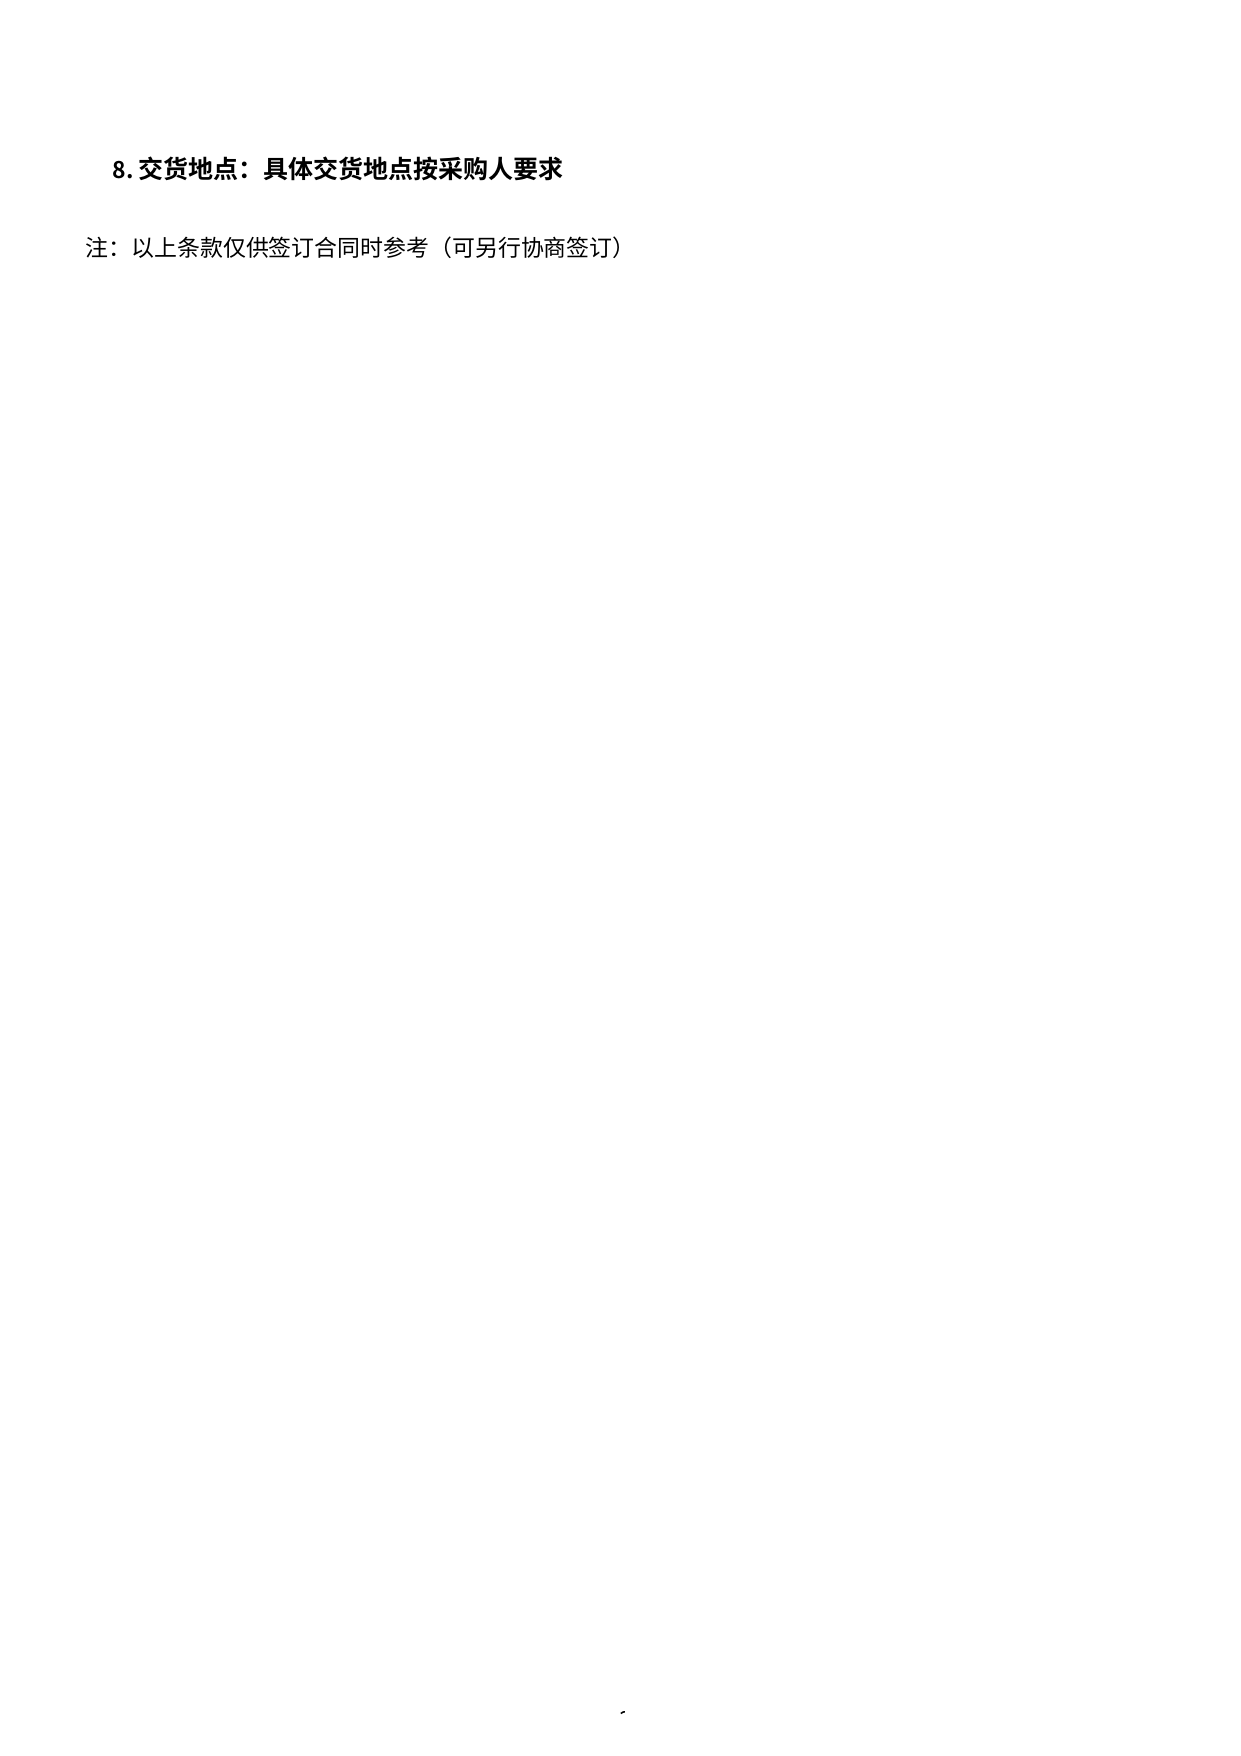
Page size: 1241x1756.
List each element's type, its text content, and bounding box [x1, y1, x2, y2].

subtitle 交货地点：具体交货地点按采购人要求 [112, 150, 1129, 186]
text 注：以上条款仅供签订合同时参考（可另行协商签订） [85, 229, 1157, 263]
